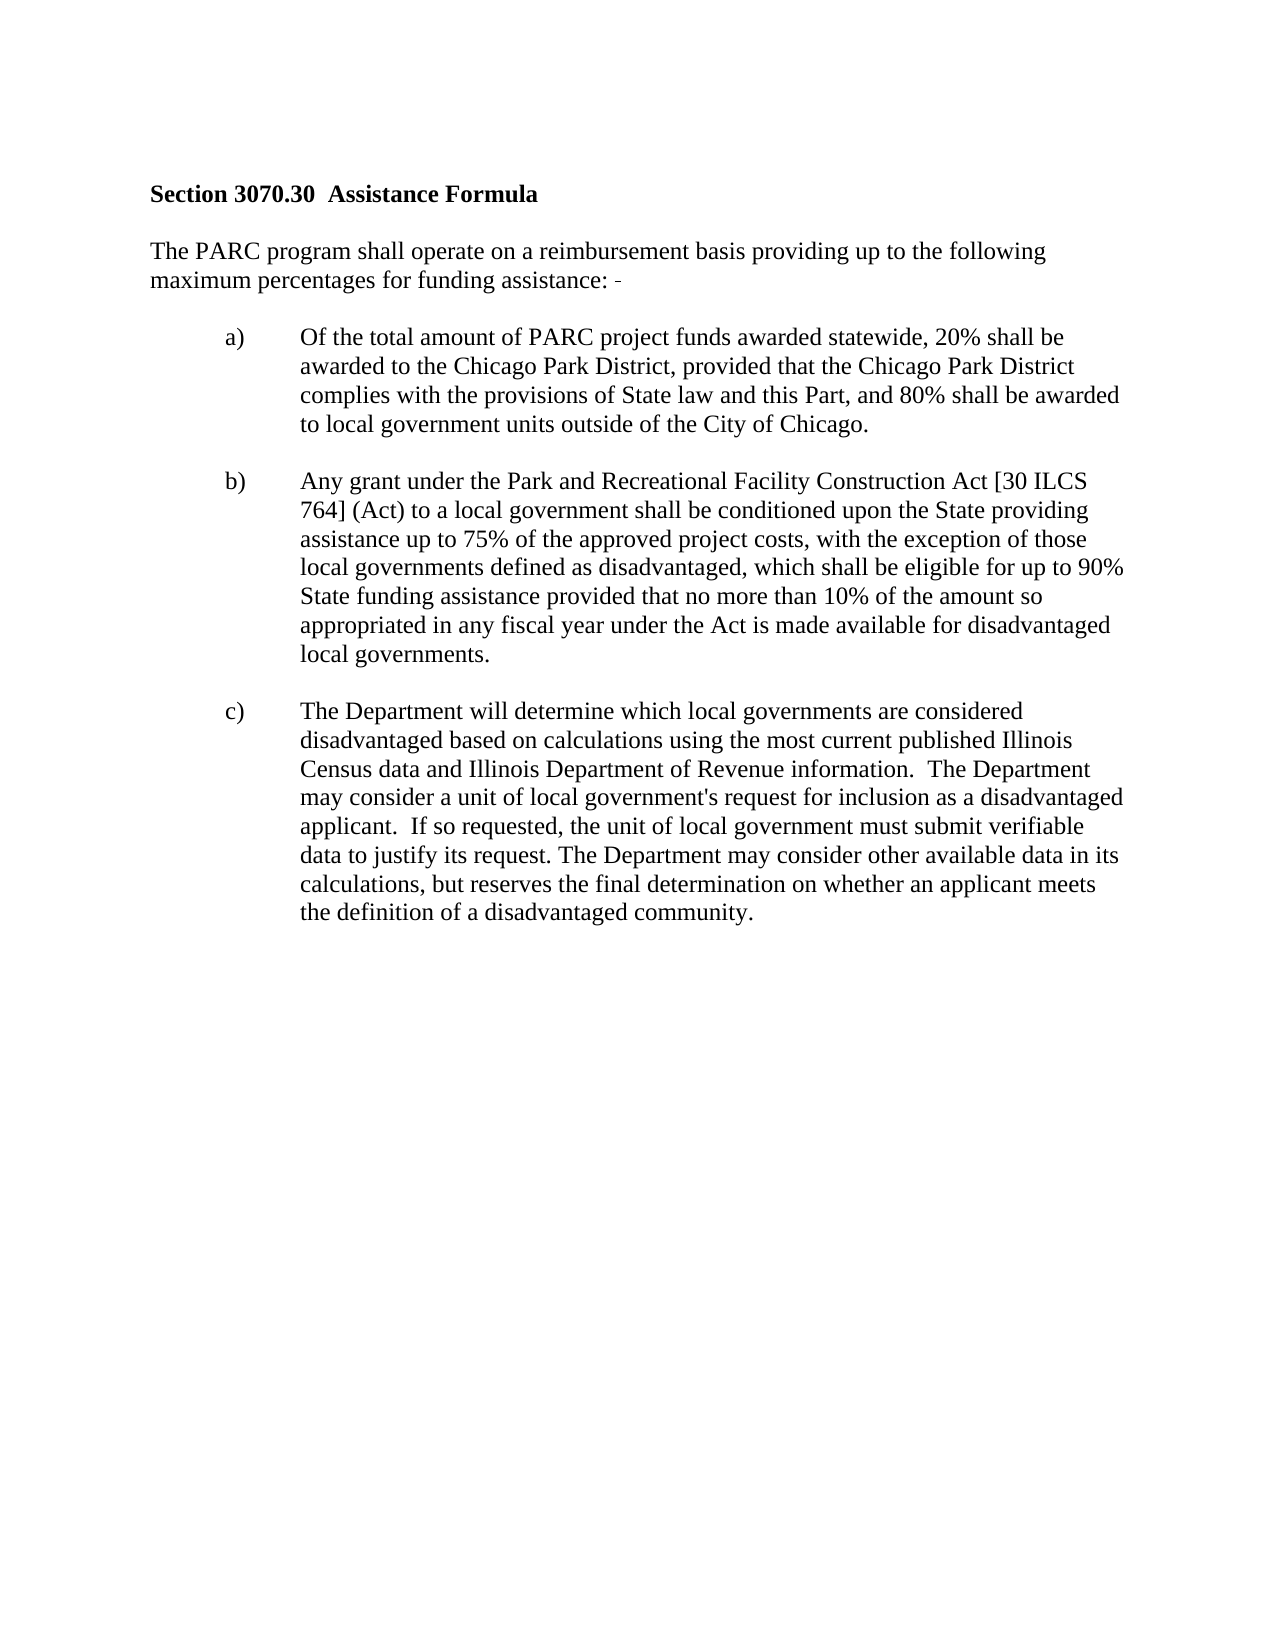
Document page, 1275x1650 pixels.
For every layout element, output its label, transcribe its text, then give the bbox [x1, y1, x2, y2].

text The PARC program shall operate on a reimbursement basis providing up to the following maximum percentages for funding assistance: [150, 236, 1125, 294]
text c) The Department will determine which local governments are considered disadvantaged based on calculations using the most current published Illinois Census data and Illinois Department of Revenue information. The Department may consider a unit of local government's request for inclusion as a disadvantaged applicant. If so requested, the unit of local government must submit verifiable data to justify its request. The Department may consider other available data in its calculations, but reserves the final determination on whether an applicant meets the definition of a disadvantaged community. [225, 696, 1125, 926]
text Section 3070.30 Assistance Formula [150, 179, 1125, 207]
text a) Of the total amount of PARC project funds awarded statewide, 20% shall be awarded to the Chicago Park District, provided that the Chicago Park District complies with the provisions of State law and this Part, and 80% shall be awarded to local government units outside of the City of . [225, 322, 1125, 437]
text b) Any grant under the Park and Recreational Facility Construction Act [30 ILCS 764] (Act) to a local government shall be conditioned upon the State providing assistance up to 75% of the approved project costs, with the exception of those local governments defined as disadvantaged, which shall be eligible for up to 90% State funding assistance provided that no more than 10% of the amount so appropriated in any fiscal year under the Act is made available for disadvantaged local governments. [225, 466, 1125, 667]
